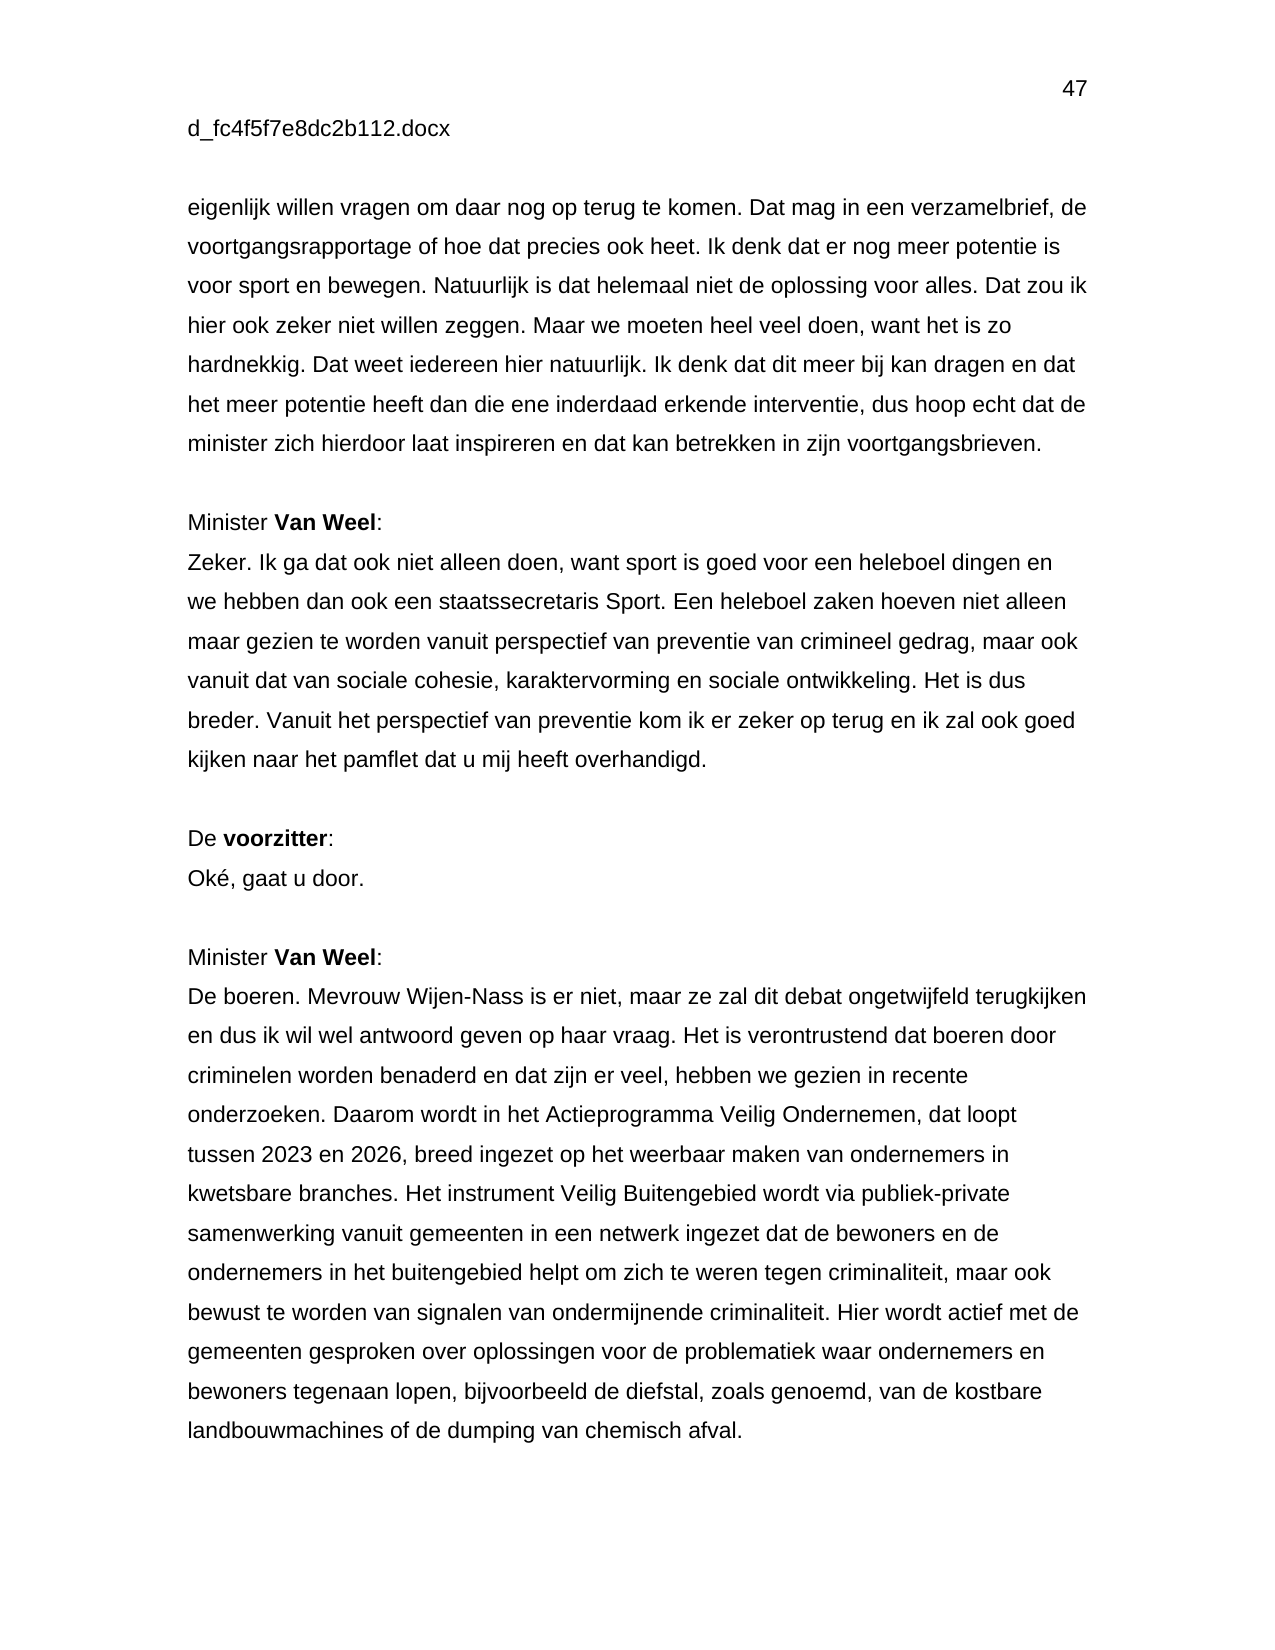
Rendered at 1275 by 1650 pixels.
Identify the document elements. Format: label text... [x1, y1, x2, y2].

text De voorzitter: [187, 825, 1087, 851]
text Zeker. Ik ga dat ook niet alleen doen, want sport is goed voor een heleboel dingen en we hebben dan ook een staatssecretaris Sport. Een heleboel zaken hoeven niet alleen maar gezien te worden vanuit perspectief van preventie van crimineel gedrag, maar ook vanuit dat van sociale cohesie, karaktervorming en sociale ontwikkeling. Het is dus breder. Vanuit het perspectief van preventie kom ik er zeker op terug en ik zal ook goed kijken naar het pamflet dat u mij heeft overhandigd. [187, 549, 1087, 772]
text Oké, gaat u door. [187, 864, 1087, 891]
text Minister Van Weel: [187, 943, 1087, 970]
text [187, 193, 1087, 457]
text De boeren. Mevrouw Wijen-Nass is er niet, maar ze zal dit debat ongetwijfeld terugkijken en dus ik wil wel antwoord geven op haar vraag. Het is verontrustend dat boeren door criminelen worden benaderd en dat zijn er veel, hebben we gezien in recente onderzoeken. Daarom wordt in het Actieprogramma Veilig Ondernemen, dat loopt tussen 2023 en 2026, breed ingezet op het weerbaar maken van ondernemers in kwetsbare branches. Het instrument Veilig Buitengebied wordt via publiek-private samenwerking vanuit gemeenten in een netwerk ingezet dat de bewoners en de ondernemers in het buitengebied helpt om zich te weren tegen criminaliteit, maar ook bewust te worden van signalen van ondermijnende criminaliteit. Hier wordt actief met de gemeenten gesproken over oplossingen voor de problematiek waar ondernemers en bewoners tegenaan lopen, bijvoorbeeld de diefstal, zoals genoemd, van de kostbare landbouwmachines of de dumping van chemisch afval. [187, 983, 1087, 1444]
text Minister Van Weel: [187, 509, 1087, 536]
